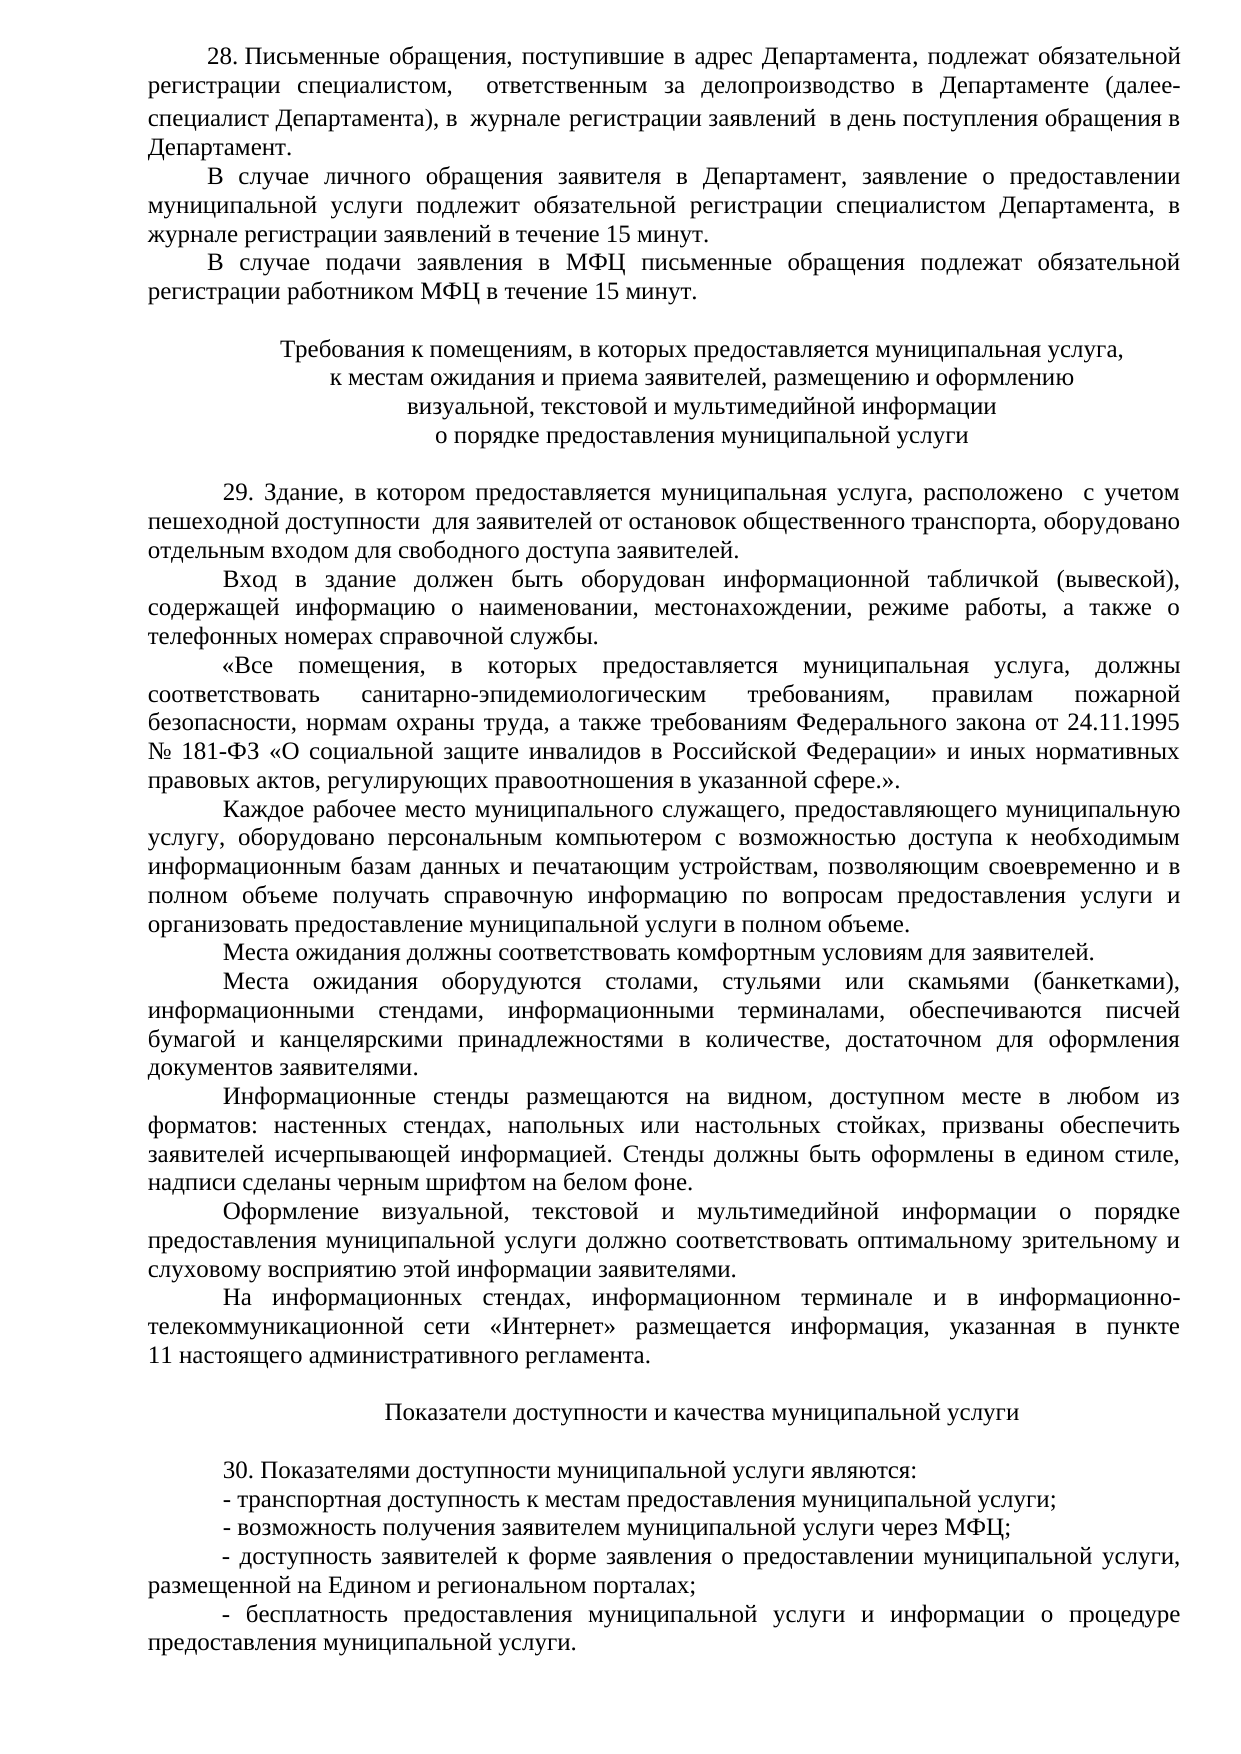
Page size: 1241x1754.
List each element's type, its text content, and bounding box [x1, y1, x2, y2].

text Показатели доступности и качества муниципальной услуги [148, 1397, 1181, 1426]
text к местам ожидания и приема заявителей, размещению и оформлению [148, 362, 1181, 391]
text Вход в здание должен быть оборудован информационной табличкой (вывеской), содержащей информацию о наименовании, местонахождении, режиме работы, а также о телефонных номерах справочной службы. [148, 564, 1181, 650]
text На информационных стендах, информационном терминале и в информационно-телекоммуникационной сети «Интернет» размещается информация, указанная в пункте 11 настоящего административного регламента. [148, 1282, 1181, 1369]
text В случае подачи заявления в МФЦ письменные обращения подлежат обязательной регистрации работником МФЦ в течение 15 минут. [148, 247, 1181, 305]
text Требования к помещениям, в которых предоставляется муниципальная услуга, [148, 334, 1181, 362]
text Места ожидания должны соответствовать комфортным условиям для заявителей. [148, 937, 1181, 966]
text визуальной, текстовой и мультимедийной информации [148, 391, 1181, 420]
text В случае личного обращения заявителя в Департамент, заявление о предоставлении муниципальной услуги подлежит обязательной регистрации специалистом Департамента, в журнале регистрации заявлений в течение 15 минут. [148, 161, 1181, 247]
text Оформление визуальной, текстовой и мультимедийной информации о порядке предоставления муниципальной услуги должно соответствовать оптимальному зрительному и слуховому восприятию этой информации заявителями. [148, 1196, 1181, 1282]
text 30. Показателями доступности муниципальной услуги являются: [148, 1455, 1181, 1484]
text Информационные стенды размещаются на видном, доступном месте в любом из форматов: настенных стендах, напольных или настольных стойках, призваны обеспечить заявителей исчерпывающей информацией. Стенды должны быть оформлены в едином стиле, надписи сделаны черным шрифтом на белом фоне. [148, 1081, 1181, 1196]
text 29. Здание, в котором предоставляется муниципальная услуга, расположено с учетом пешеходной доступности для заявителей от остановок общественного транспорта, оборудовано отдельным входом для свободного доступа заявителей. [148, 477, 1181, 564]
text Каждое рабочее место муниципального служащего, предоставляющего муниципальную услугу, оборудовано персональным компьютером с возможностью доступа к необходимым информационным базам данных и печатающим устройствам, позволяющим своевременно и в полном объеме получать справочную информацию по вопросам предоставления услуги и организовать предоставление муниципальной услуги в полном объеме. [148, 794, 1181, 937]
text - возможность получения заявителем муниципальной услуги через МФЦ; [148, 1512, 1181, 1541]
text «Все помещения, в которых предоставляется муниципальная услуга, должны соответствовать санитарно-эпидемиологическим требованиям, правилам пожарной безопасности, нормам охраны труда, а также требованиям Федерального закона от 24.11.1995 № 181-ФЗ «О социальной защите инвалидов в Российской Федерации» и иных нормативных правовых актов, регулирующих правоотношения в указанной сфере.». [148, 650, 1181, 794]
text - транспортная доступность к местам предоставления муниципальной услуги; [148, 1484, 1181, 1512]
text Места ожидания оборудуются столами, стульями или скамьями (банкетками), информационными стендами, информационными терминалами, обеспечиваются писчей бумагой и канцелярскими принадлежностями в количестве, достаточном для оформления документов заявителями. [148, 966, 1181, 1081]
text 28. Письменные обращения, поступившие в адрес Департамента, подлежат обязательной регистрации специалистом, ответственным за делопроизводство в Департаменте (далее- специалист Департамента), в журнале регистрации заявлений в день поступления обращения в Департамент. [148, 41, 1181, 161]
text о порядке предоставления муниципальной услуги [148, 420, 1181, 449]
text - доступность заявителей к форме заявления о предоставлении муниципальной услуги, размещенной на Едином и региональном порталах; [148, 1541, 1181, 1599]
text - бесплатность предоставления муниципальной услуги и информации о процедуре предоставления муниципальной услуги. [148, 1599, 1181, 1656]
